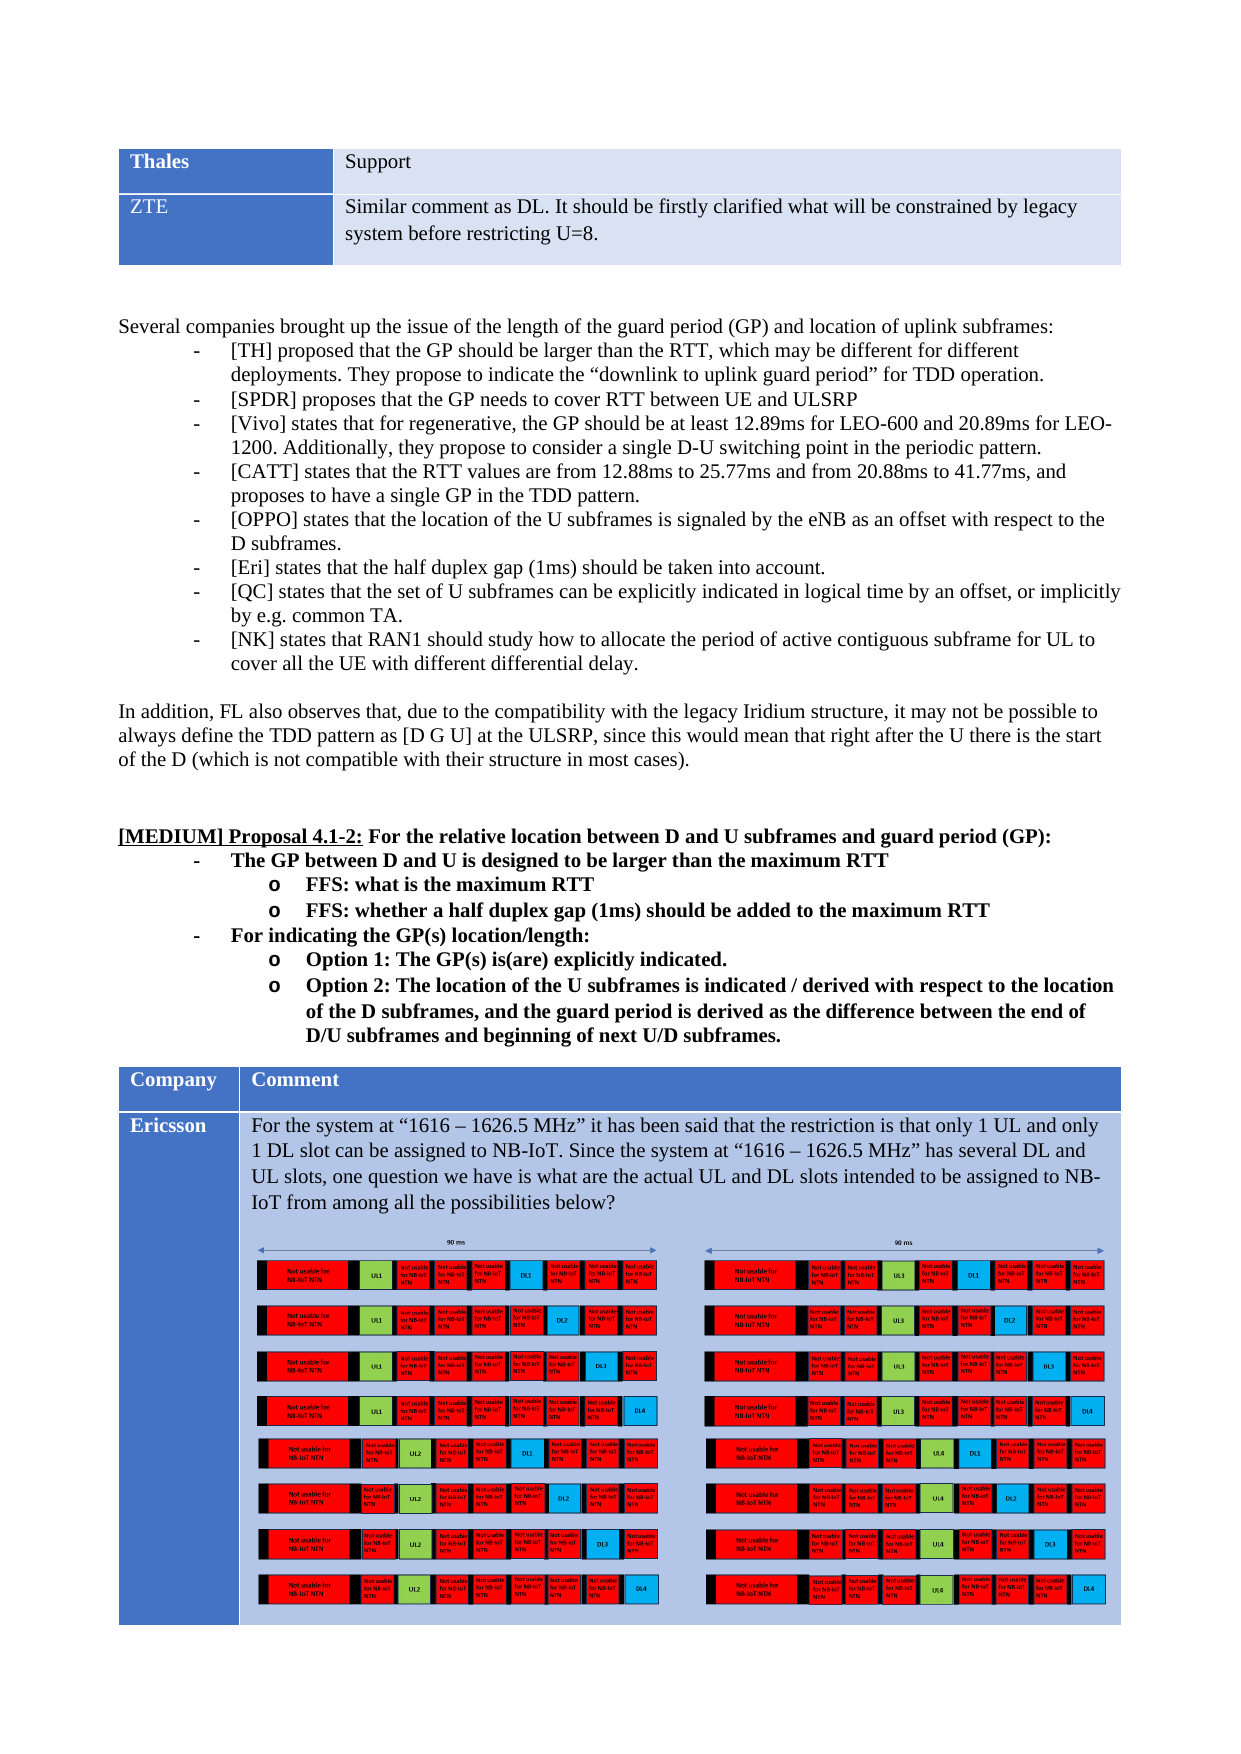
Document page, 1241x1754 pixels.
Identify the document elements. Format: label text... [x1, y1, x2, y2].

table_cell Similar comment as DL. It should be firstly clarified what will be constrained by legacy system before restricting U=8. [334, 195, 1121, 265]
list [OPPO] states that the location of the U subframes is signaled by the eNB as an offset with respect to the D subframes. [193, 507, 1122, 555]
list [Vivo] states that for regenerative, the GP should be at least 12.89ms for LEO-600 and 20.89ms for LEO-1200. Additionally, they propose to consider a single D-U switching point in the periodic pattern. [193, 411, 1122, 459]
picture [251, 1235, 1110, 1605]
list [NK] states that RAN1 should study how to allocate the period of active contiguous subframe for UL to cover all the UE with different differential delay. [193, 627, 1122, 675]
table_cell Support [334, 149, 1121, 193]
table_cell For the system at “1616 – 1626.5 MHz” it has been said that the restriction is that only 1 UL and only 1 DL slot can be assigned to NB-IoT. Since the system at “1616 – 1626.5 MHz” has several DL and UL slots, one question we have is what are the actual UL and DL slots intended to be assigned to NB-IoT from among all the possibilities below? [240, 1113, 1121, 1625]
list [CATT] states that the RTT values are from 12.88ms to 25.77ms and from 20.88ms to 41.77ms, and proposes to have a single GP in the TDD pattern. [193, 459, 1122, 507]
list Option 2: The location of the U subframes is indicated / derived with respect to the location of the D subframes, and the guard period is derived as the difference between the end of D/U subframes and beginning of next U/D subframes. [268, 973, 1122, 1047]
subtitle [MEDIUM] Proposal 4.1-2: For the relative location between D and U subframes and guard period (GP): [118, 824, 1122, 848]
list The GP between D and U is designed to be larger than the maximum RTT [193, 848, 1122, 872]
table_cell Ericsson [119, 1113, 239, 1625]
text Several companies brought up the issue of the length of the guard period (GP) and location of uplink subframes: [118, 314, 1122, 338]
list [QC] states that the set of U subframes can be explicitly indicated in logical time by an offset, or implicitly by e.g. common TA. [193, 579, 1122, 627]
list FFS: whether a half duplex gap (1ms) should be added to the maximum RTT [268, 898, 1122, 923]
list FFS: what is the maximum RTT [268, 872, 1122, 898]
list [Eri] states that the half duplex gap (1ms) should be taken into account. [193, 555, 1122, 579]
list [TH] proposed that the GP should be larger than the RTT, which may be different for different deployments. They propose to indicate the “downlink to uplink guard period” for TDD operation. [193, 338, 1122, 386]
table_header Company [119, 1067, 239, 1111]
text In addition, FL also observes that, due to the compatibility with the legacy Iridium structure, it may not be possible to always define the TDD pattern as [D G U] at the ULSRP, since this would mean that right after the U there is the start of the D (which is not compatible with their structure in most cases). [118, 699, 1122, 771]
table_header Comment [240, 1067, 1121, 1111]
list Option 1: The GP(s) is(are) explicitly indicated. [268, 947, 1122, 973]
table_cell ZTE [119, 195, 333, 265]
list [SPDR] proposes that the GP needs to cover RTT between UE and ULSRP [193, 386, 1122, 411]
list For indicating the GP(s) location/length: [193, 923, 1122, 947]
table_cell Thales [119, 149, 333, 193]
